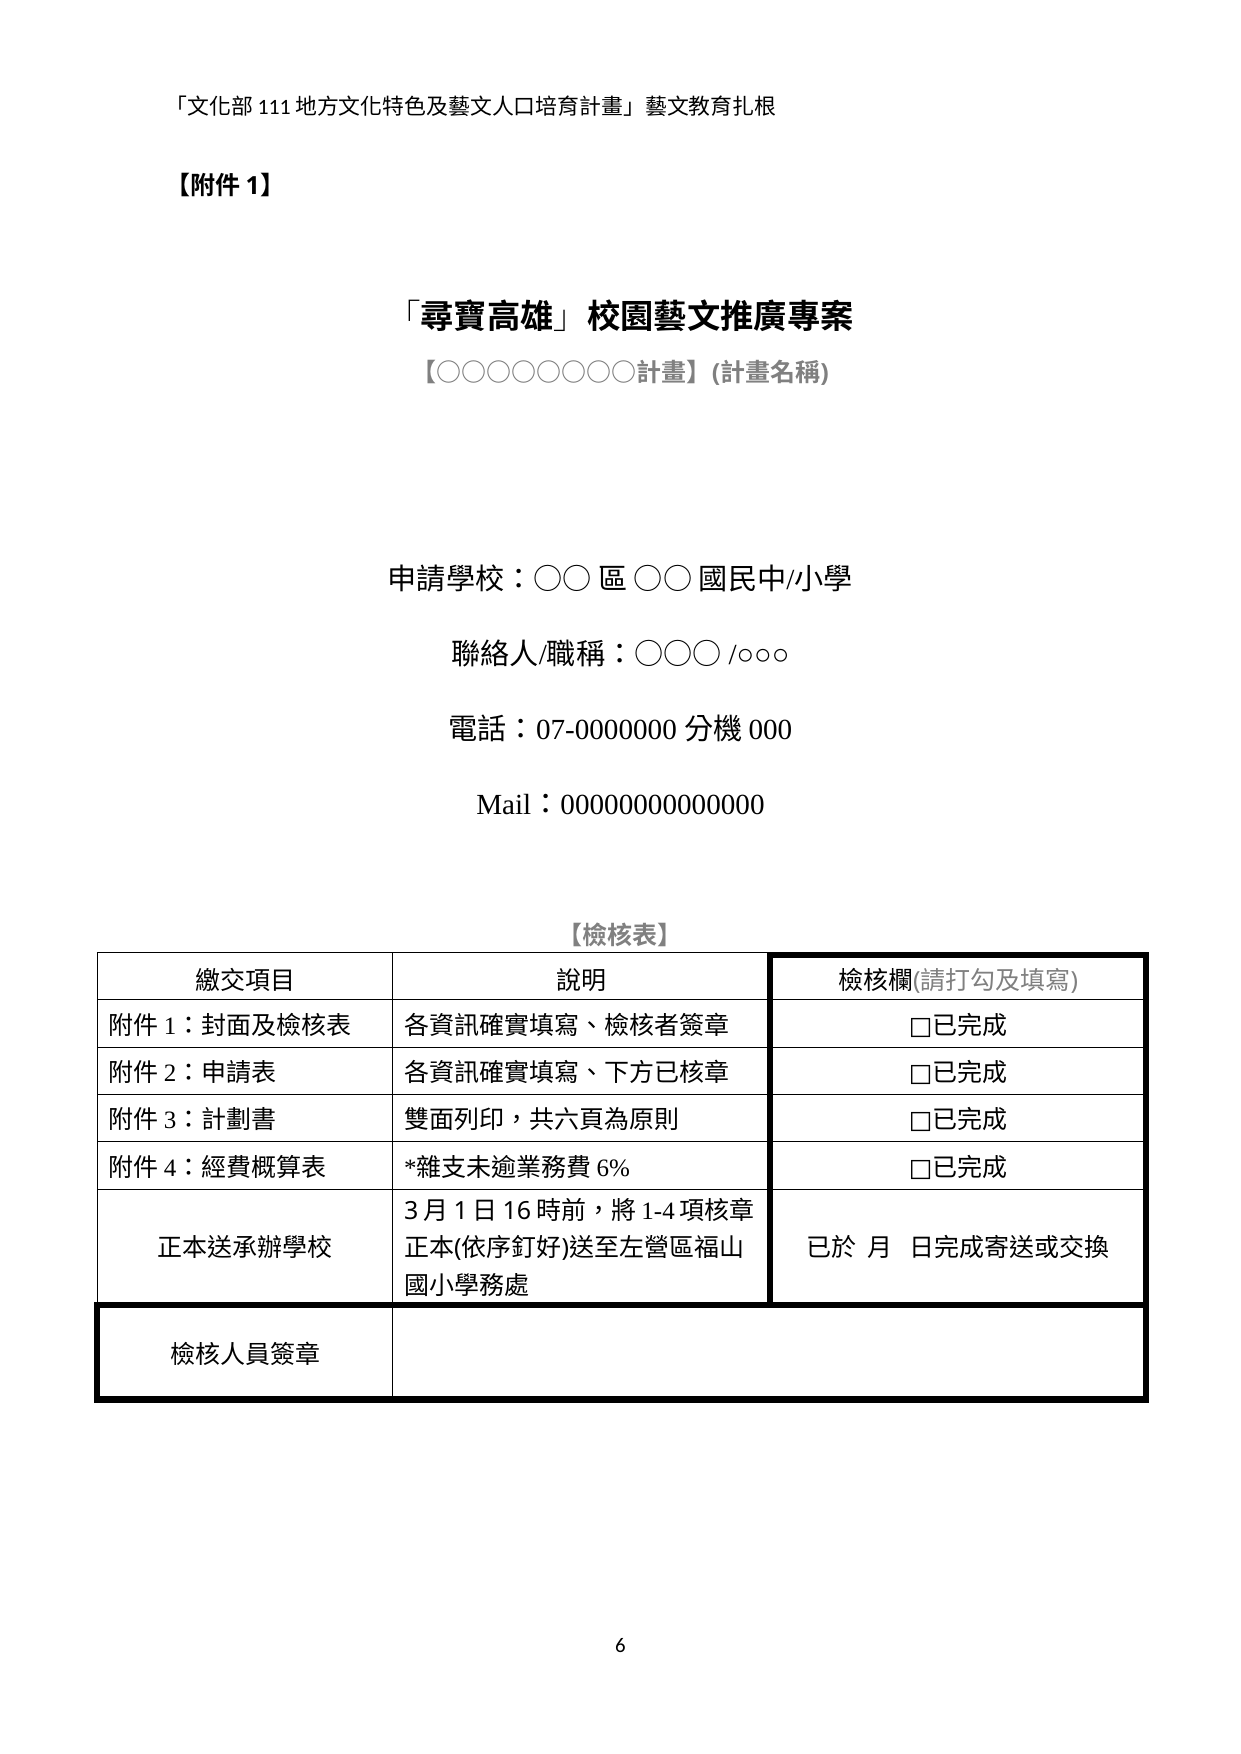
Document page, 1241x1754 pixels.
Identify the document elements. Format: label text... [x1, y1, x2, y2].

table_header 繳交項目 [98, 953, 392, 999]
table_header 檢核欄(請打勾及填寫) [773, 958, 1143, 999]
text 【檢核表】 [165, 914, 1075, 952]
table_cell 附件4：經費概算表 [98, 1142, 392, 1188]
text 聯絡人/職稱：○○○ /○○○ [165, 614, 1075, 689]
table_cell [393, 1308, 1143, 1396]
table_cell 雙面列印，共六頁為原則 [393, 1095, 767, 1141]
table_cell □已完成 [773, 1000, 1143, 1047]
table_cell 附件3：計劃書 [98, 1095, 392, 1141]
text 申請學校：○○ 區 ○○ 國民中/小學 [165, 539, 1075, 614]
table_cell 已於 月 日完成寄送或交換 [773, 1190, 1143, 1302]
text 【○○○○○○○○計畫】(計畫名稱) [165, 352, 1075, 389]
table_cell □已完成 [773, 1142, 1143, 1188]
text 【附件1】 [165, 164, 1075, 202]
table_cell 正本送承辦學校 [98, 1190, 392, 1302]
table_cell 附件1：封面及檢核表 [98, 1000, 392, 1047]
table_header 說明 [393, 953, 767, 999]
text Mail：00000000000000 [165, 764, 1075, 839]
table_cell 檢核人員簽章 [100, 1308, 392, 1396]
table_cell *雜支未逾業務費6% [393, 1142, 767, 1188]
text 「尋寶高雄」校園藝文推廣專案 [165, 277, 1075, 352]
table_cell 附件2：申請表 [98, 1048, 392, 1094]
text 電話：07-0000000 分機000 [165, 689, 1075, 764]
table_cell 各資訊確實填寫、下方已核章 [393, 1048, 767, 1094]
table_cell 3月1日16時前，將1-4項核章正本(依序釘好)送至左營區福山國小學務處 [393, 1190, 767, 1302]
table_cell □已完成 [773, 1048, 1143, 1094]
table_cell □已完成 [773, 1095, 1143, 1141]
table_cell 各資訊確實填寫、檢核者簽章 [393, 1000, 767, 1047]
